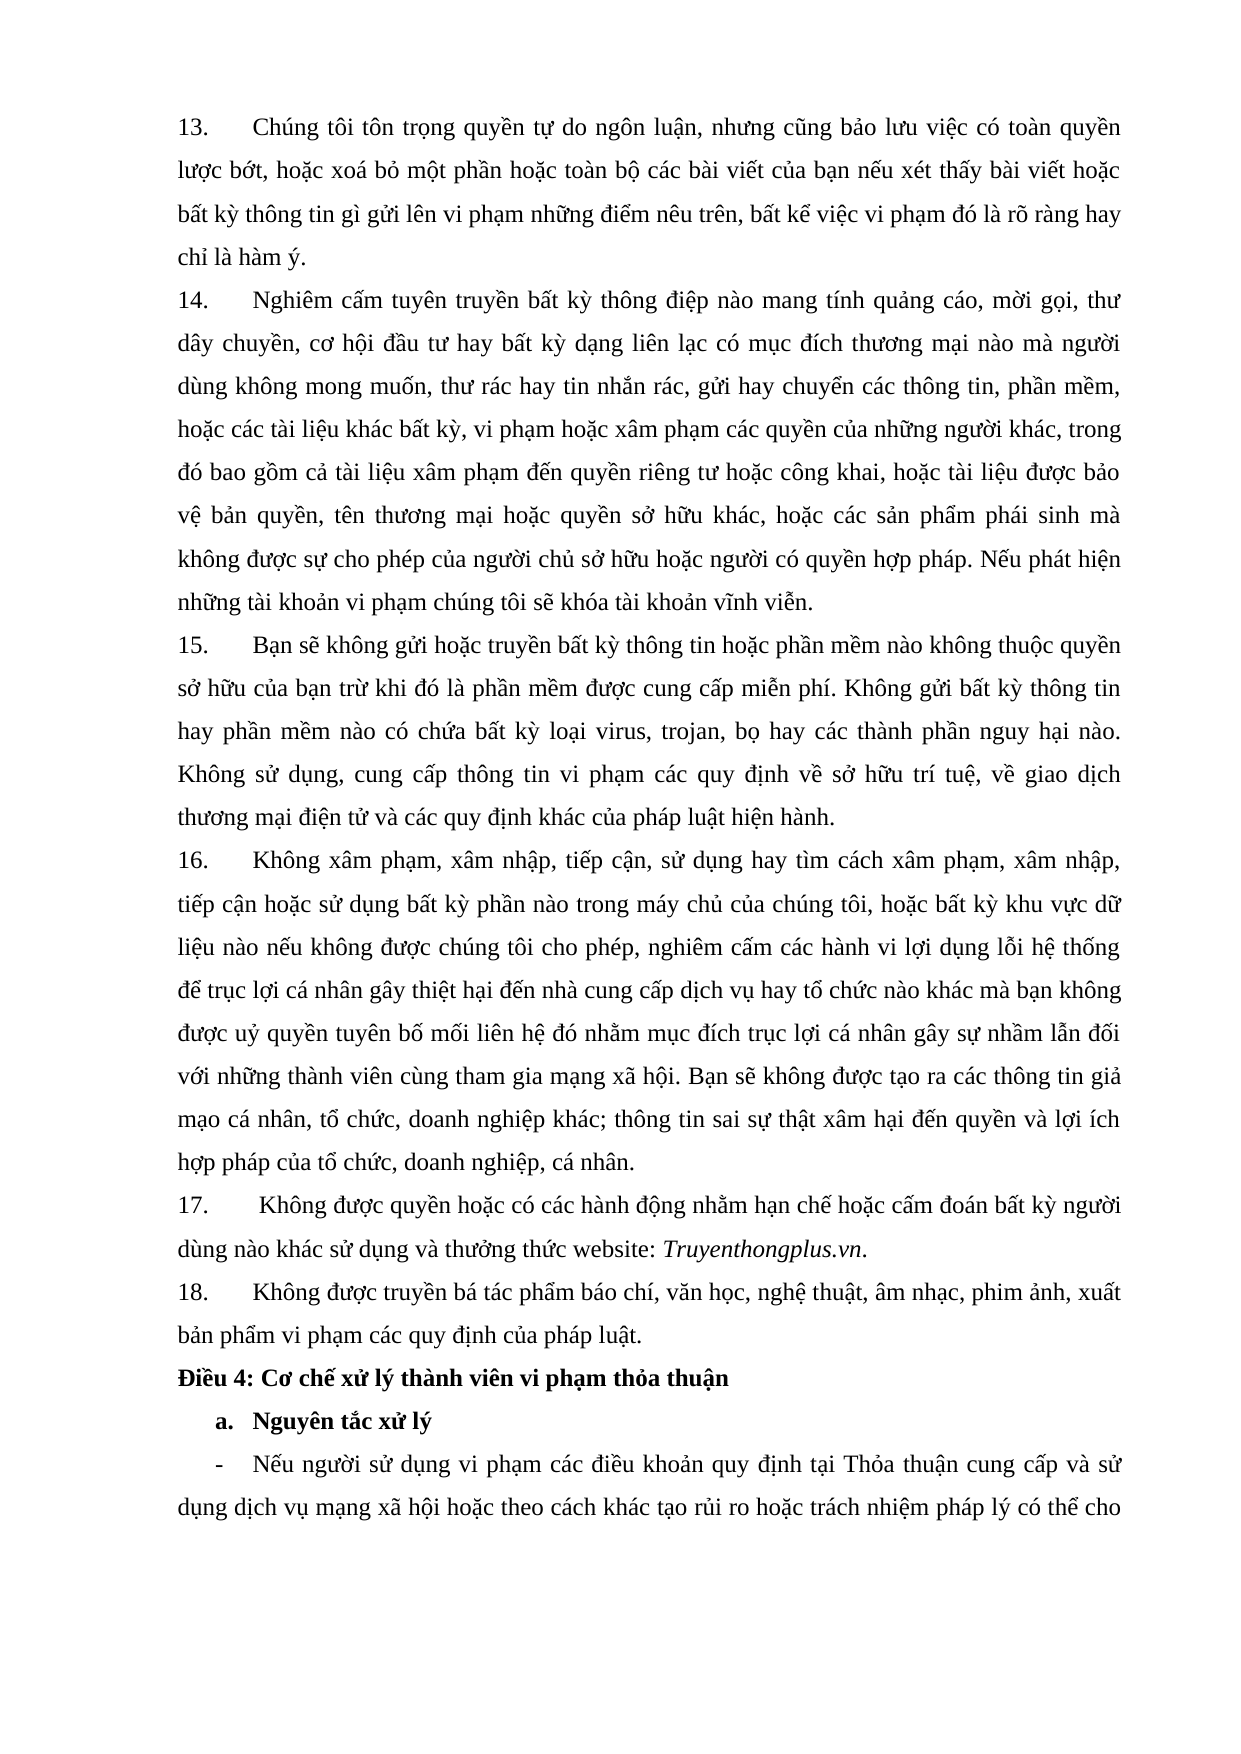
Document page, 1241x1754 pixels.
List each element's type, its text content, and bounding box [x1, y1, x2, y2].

list Bạn sẽ không gửi hoặc truyền bất kỳ thông tin hoặc phần mềm nào không thuộc quyền sở hữu của bạn trừ khi đó là phần mềm được cung cấp miễn phí. Không gửi bất kỳ thông tin hay phần mềm nào có chứa bất kỳ loại virus, trojan, bọ hay các thành phần nguy hại nào. Không sử dụng, cung cấp thông tin vi phạm các quy định về sở hữu trí tuệ, về giao dịch thương mại điện tử và các quy định khác của pháp luật hiện hành. [177, 630, 1122, 831]
list Nghiêm cấm tuyên truyền bất kỳ thông điệp nào mang tính quảng cáo, mời gọi, thư dây chuyền, cơ hội đầu tư hay bất kỳ dạng liên lạc có mục đích thương mại nào mà người dùng không mong muốn, thư rác hay tin nhắn rác, gửi hay chuyển các thông tin, phần mềm, hoặc các tài liệu khác bất kỳ, vi phạm hoặc xâm phạm các quyền của những người khác, trong đó bao gồm cả tài liệu xâm phạm đến quyền riêng tư hoặc công khai, hoặc tài liệu được bảo vệ bản quyền, tên thương mại hoặc quyền sở hữu khác, hoặc các sản phẩm phái sinh mà không được sự cho phép của người chủ sở hữu hoặc người có quyền hợp pháp. Nếu phát hiện những tài khoản vi phạm chúng tôi sẽ khóa tài khoản vĩnh viễn. [177, 285, 1122, 616]
list Điều 4: Cơ chế xử lý thành viên vi phạm thỏa thuận [177, 1363, 1122, 1392]
list Nguyên tắc xử lý [215, 1406, 1122, 1435]
list Không xâm phạm, xâm nhập, tiếp cận, sử dụng hay tìm cách xâm phạm, xâm nhập, tiếp cận hoặc sử dụng bất kỳ phần nào trong máy chủ của chúng tôi, hoặc bất kỳ khu vực dữ liệu nào nếu không được chúng tôi cho phép, nghiêm cấm các hành vi lợi dụng lỗi hệ thống để trục lợi cá nhân gây thiệt hại đến nhà cung cấp dịch vụ hay tổ chức nào khác mà bạn không được uỷ quyền tuyên bố mối liên hệ đó nhằm mục đích trục lợi cá nhân gây sự nhầm lẫn đối với những thành viên cùng tham gia mạng xã hội. Bạn sẽ không được tạo ra các thông tin giả mạo cá nhân, tổ chức, doanh nghiệp khác; thông tin sai sự thật xâm hại đến quyền và lợi ích hợp pháp của tổ chức, doanh nghiệp, cá nhân. [177, 846, 1122, 1176]
list Chúng tôi tôn trọng quyền tự do ngôn luận, nhưng cũng bảo lưu việc có toàn quyền lược bớt, hoặc xoá bỏ một phần hoặc toàn bộ các bài viết của bạn nếu xét thấy bài viết hoặc bất kỳ thông tin gì gửi lên vi phạm những điểm nêu trên, bất kể việc vi phạm đó là rõ ràng hay chỉ là hàm ý. [177, 112, 1122, 271]
list Không được truyền bá tác phẩm báo chí, văn học, nghệ thuật, âm nhạc, phim ảnh, xuất bản phẩm vi phạm các quy định của pháp luật. [177, 1277, 1122, 1349]
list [177, 1449, 1122, 1521]
list Không được quyền hoặc có các hành động nhằm hạn chế hoặc cấm đoán bất kỳ người dùng nào khác sử dụng và thưởng thức website: Truyenthongplus.vn. [177, 1191, 1122, 1262]
